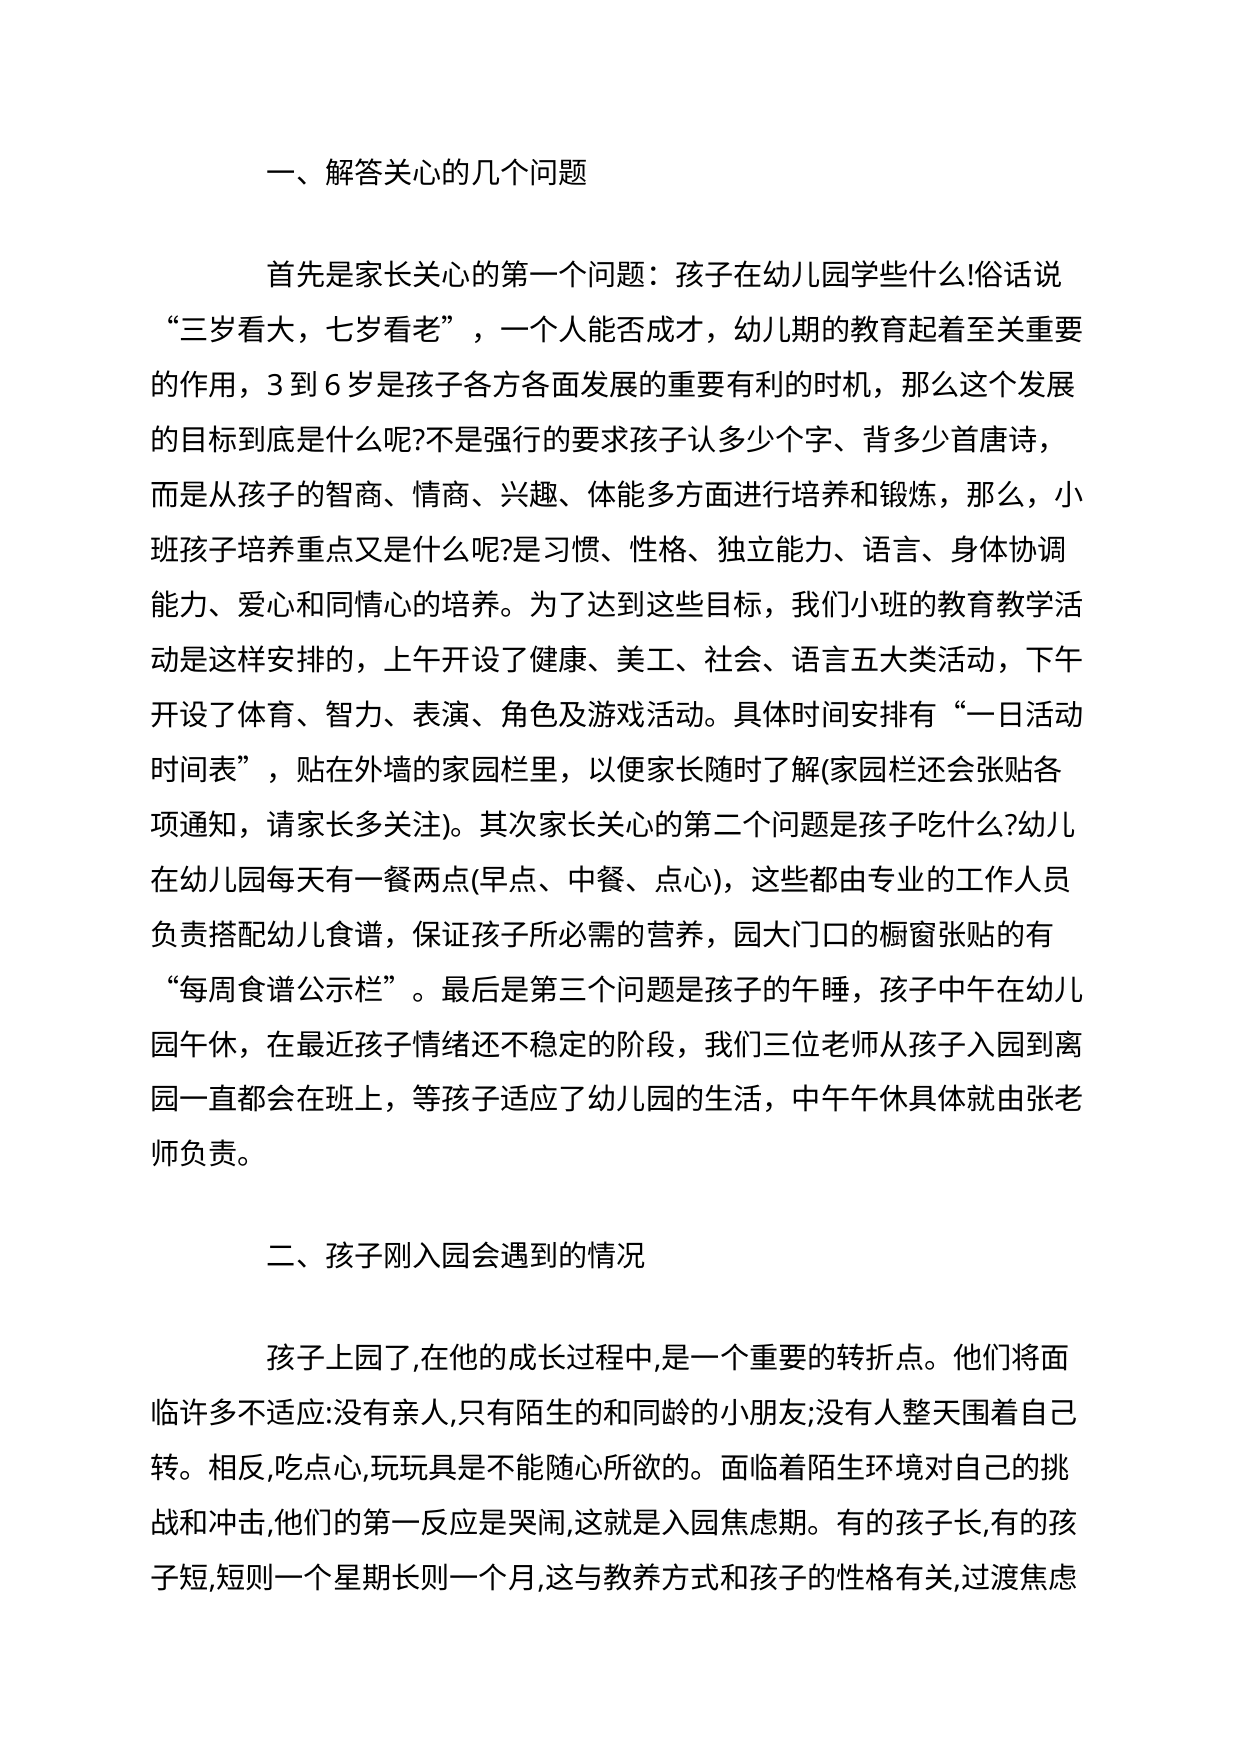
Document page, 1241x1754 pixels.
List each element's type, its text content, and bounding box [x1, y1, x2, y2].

text 首先是家长关心的第一个问题：孩子在幼儿园学些什么!俗话说“三岁看大，七岁看老”，一个人能否成才，幼儿期的教育起着至关重要的作用，3到6岁是孩子各方各面发展的重要有利的时机，那么这个发展的目标到底是什么呢?不是强行的要求孩子认多少个字、背多少首唐诗，而是从孩子的智商、情商、兴趣、体能多方面进行培养和锻炼，那么，小班孩子培养重点又是什么呢?是习惯、性格、独立能力、语言、身体协调能力、爱心和同情心的培养。为了达到这些目标，我们小班的教育教学活动是这样安排的，上午开设了健康、美工、社会、语言五大类活动，下午开设了体育、智力、表演、角色及游戏活动。具体时间安排有“一日活动时间表”，贴在外墙的家园栏里，以便家长随时了解(家园栏还会张贴各项通知，请家长多关注)。其次家长关心的第二个问题是孩子吃什么?幼儿在幼儿园每天有一餐两点(早点、中餐、点心)，这些都由专业的工作人员负责搭配幼儿食谱，保证孩子所必需的营养，园大门口的橱窗张贴的有“每周食谱公示栏”。最后是第三个问题是孩子的午睡，孩子中午在幼儿园午休，在最近孩子情绪还不稳定的阶段，我们三位老师从孩子入园到离园一直都会在班上，等孩子适应了幼儿园的生活，中午午休具体就由张老师负责。 [150, 252, 1090, 1173]
text 一、解答关心的几个问题 [150, 150, 1090, 192]
text 二、孩子刚入园会遇到的情况 [150, 1233, 1090, 1275]
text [150, 1334, 1090, 1597]
